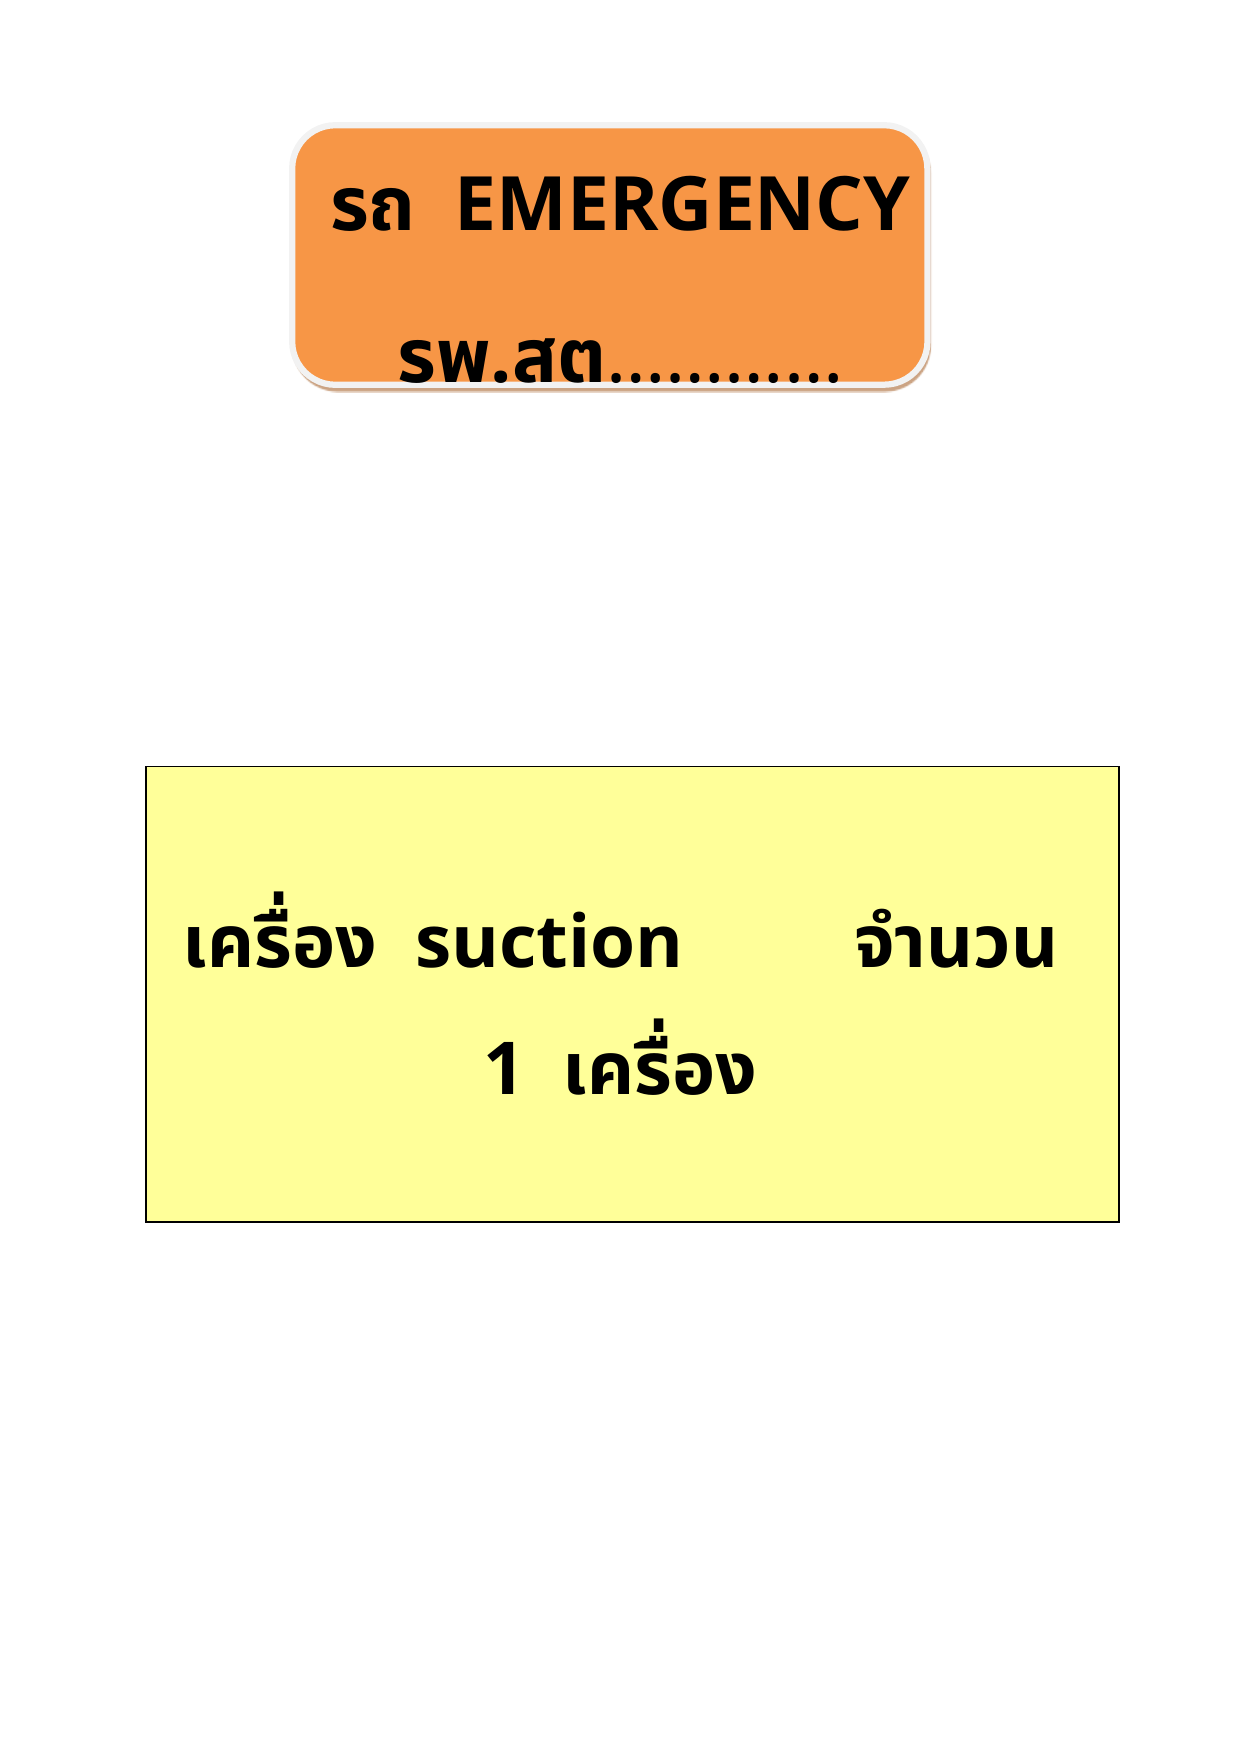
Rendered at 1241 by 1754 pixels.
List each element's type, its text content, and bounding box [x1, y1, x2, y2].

text รพ.สต………… [150, 302, 1090, 416]
text รถ EMERGENCY [150, 150, 1090, 264]
text เครื่อง suction จำนวน 1 เครื่อง [150, 889, 1090, 1127]
